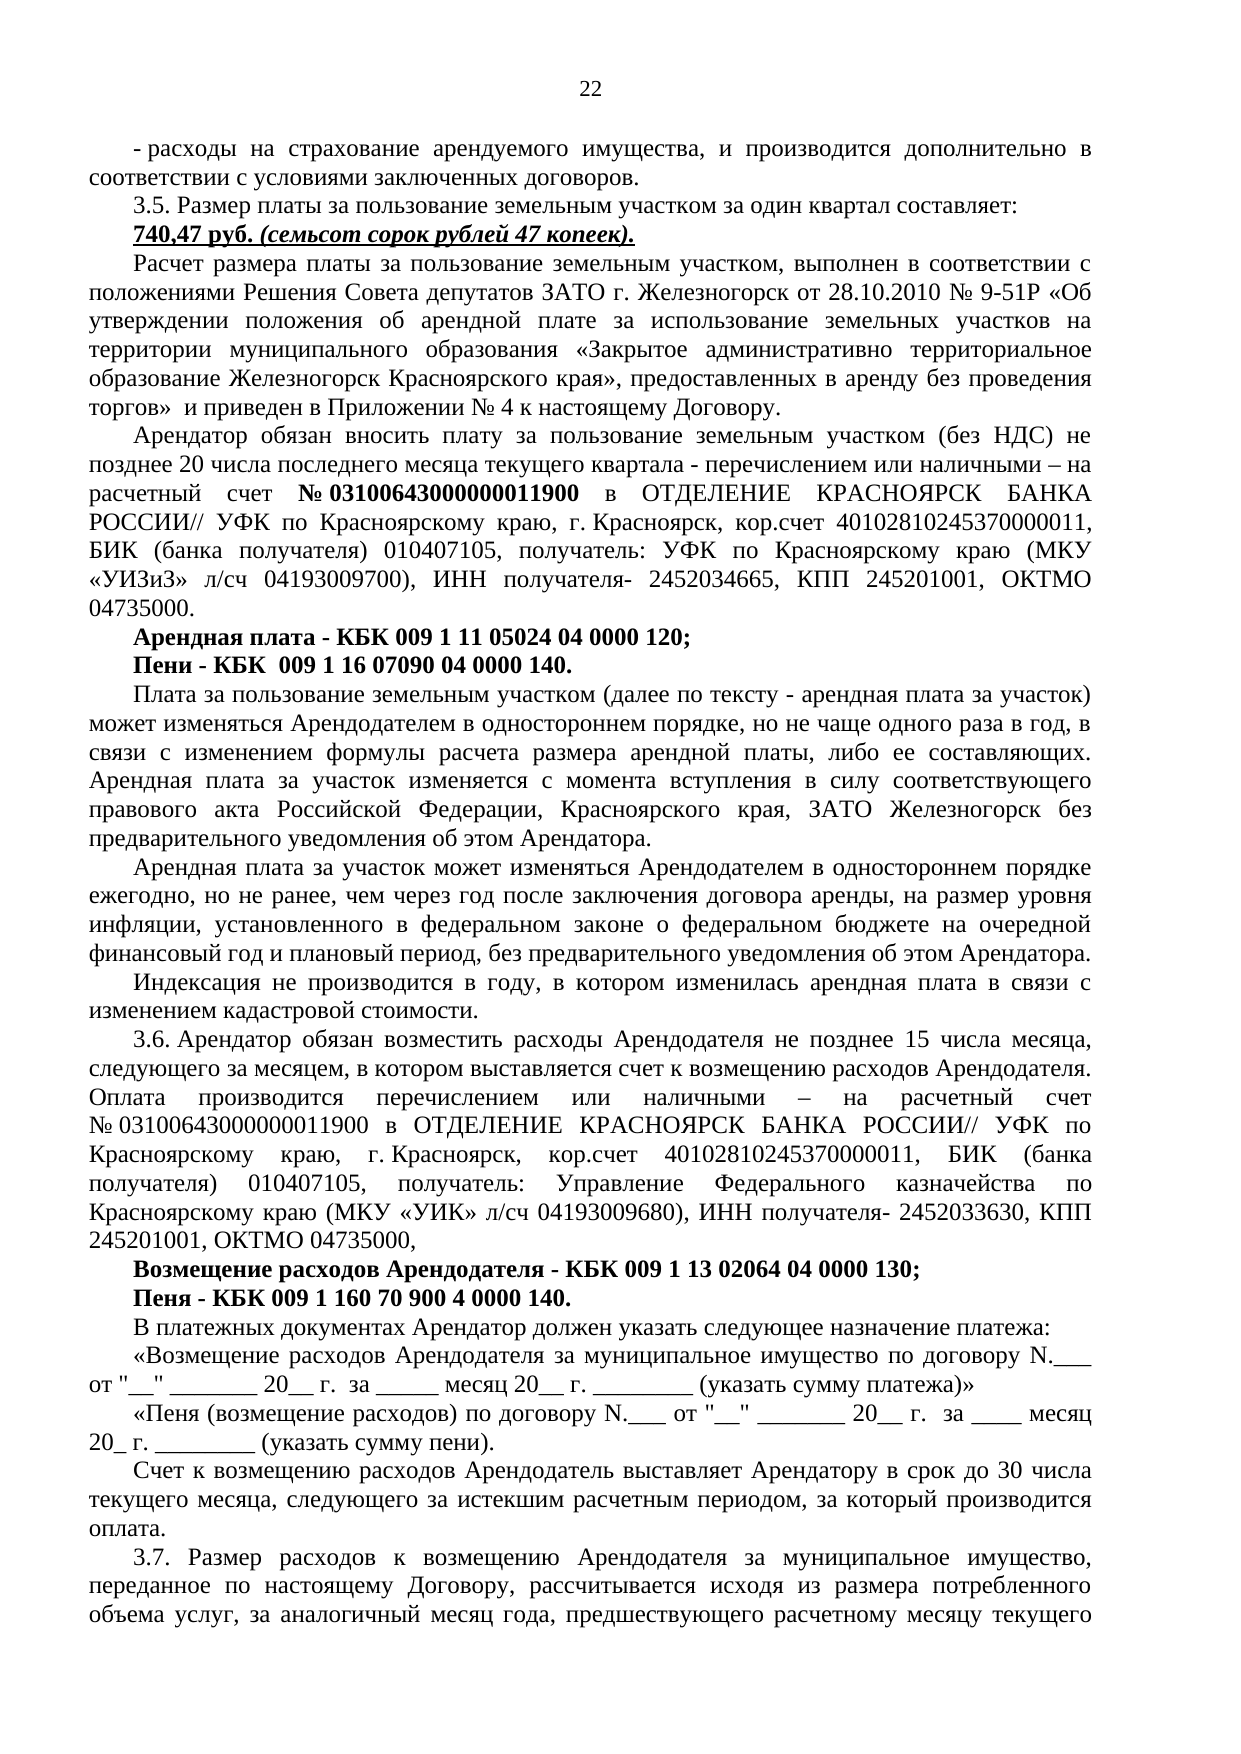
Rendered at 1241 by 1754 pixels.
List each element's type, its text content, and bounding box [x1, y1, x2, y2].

text Счет к возмещению расходов Арендодатель выставляет Арендатору в срок до 30 числа текущего месяца, следующего за истекшим расчетным периодом, за который производится оплата. [88, 1455, 1092, 1542]
text 3.5. Размер платы за пользование земельным участком за один квартал составляет: [88, 190, 1092, 219]
text «Пеня (возмещение расходов) по договору N.___ от "__" _______ 20__ г. за ____ месяц 20_ г. ________ (указать сумму пени). [88, 1398, 1092, 1455]
text Пеня - КБК 009 1 160 70 900 4 0000 140. [88, 1283, 1092, 1312]
text Арендная плата - КБК 009 1 11 05024 04 0000 120; [88, 622, 1092, 650]
text - расходы на страхование арендуемого имущества, и производится дополнительно в соответствии с условиями заключенных договоров. [88, 133, 1092, 190]
text В платежных документах Арендатор должен указать следующее назначение платежа: [88, 1312, 1092, 1340]
text Арендатор обязан вносить плату за пользование земельным участком (без НДС) не позднее 20 числа последнего месяца текущего квартала - перечислением или наличными – на расчетный счет № 03100643000000011900 в ОТДЕЛЕНИЕ КРАСНОЯРСК БАНКА РОССИИ// УФК по Красноярскому краю, г. Красноярск, кор.счет 40102810245370000011, БИК (банка получателя) 010407105, получатель: УФК по Красноярскому краю (МКУ «УИЗиЗ» л/сч 04193009700), ИНН получателя- 2452034665, КПП 245201001, ОКТМО 04735000. [88, 420, 1092, 622]
text 740,47 руб. (семьсот сорок рублей 47 копеек). [88, 219, 1092, 248]
text Арендная плата за участок может изменяться Арендодателем в одностороннем порядке ежегодно, но не ранее, чем через год после заключения договора аренды, на размер уровня инфляции, установленного в федеральном законе о федеральном бюджете на очередной финансовый год и плановый период, без предварительного уведомления об этом Арендатора. [88, 852, 1092, 967]
text «Возмещение расходов Арендодателя за муниципальное имущество по договору N.___ от "__" _______ 20__ г. за _____ месяц 20__ г. ________ (указать сумму платежа)» [88, 1340, 1092, 1398]
text 3.6. Арендатор обязан возместить расходы Арендодателя не позднее 15 числа месяца, следующего за месяцем, в котором выставляется счет к возмещению расходов Арендодателя. Оплата производится перечислением или наличными – на расчетный счет № 03100643000000011900 в ОТДЕЛЕНИЕ КРАСНОЯРСК БАНКА РОССИИ// УФК по Красноярскому краю, г. Красноярск, кор.счет 40102810245370000011, БИК (банка получателя) 010407105, получатель: Управление Федерального казначейства по Красноярскому краю (МКУ «УИК» л/сч 04193009680), ИНН получателя- 2452033630, КПП 245201001, ОКТМО 04735000, [88, 1024, 1092, 1254]
text Индексация не производится в году, в котором изменилась арендная плата в связи с изменением кадастровой стоимости. [88, 967, 1092, 1024]
text Расчет размера платы за пользование земельным участком, выполнен в соответствии с положениями Решения Совета депутатов ЗАТО г. Железногорск от 28.10.2010 № 9-51Р «Об утверждении положения об арендной плате за использование земельных участков на территории муниципального образования «Закрытое административно территориальное образование Железногорск Красноярского края», предоставленных в аренду без проведения торгов» и приведен в Приложении № 4 к настоящему Договору. [88, 248, 1092, 420]
text Пени - КБК 009 1 16 07090 04 0000 140. [88, 650, 1092, 679]
text Возмещение расходов Арендодателя - КБК 009 1 13 02064 04 0000 130; [88, 1254, 1092, 1283]
text Плата за пользование земельным участком (далее по тексту - арендная плата за участок) может изменяться Арендодателем в одностороннем порядке, но не чаще одного раза в год, в связи с изменением формулы расчета размера арендной платы, либо ее составляющих. Арендная плата за участок изменяется с момента вступления в силу соответствующего правового акта Российской Федерации, Красноярского края, ЗАТО Железногорск без предварительного уведомления об этом Арендатора. [88, 679, 1092, 852]
